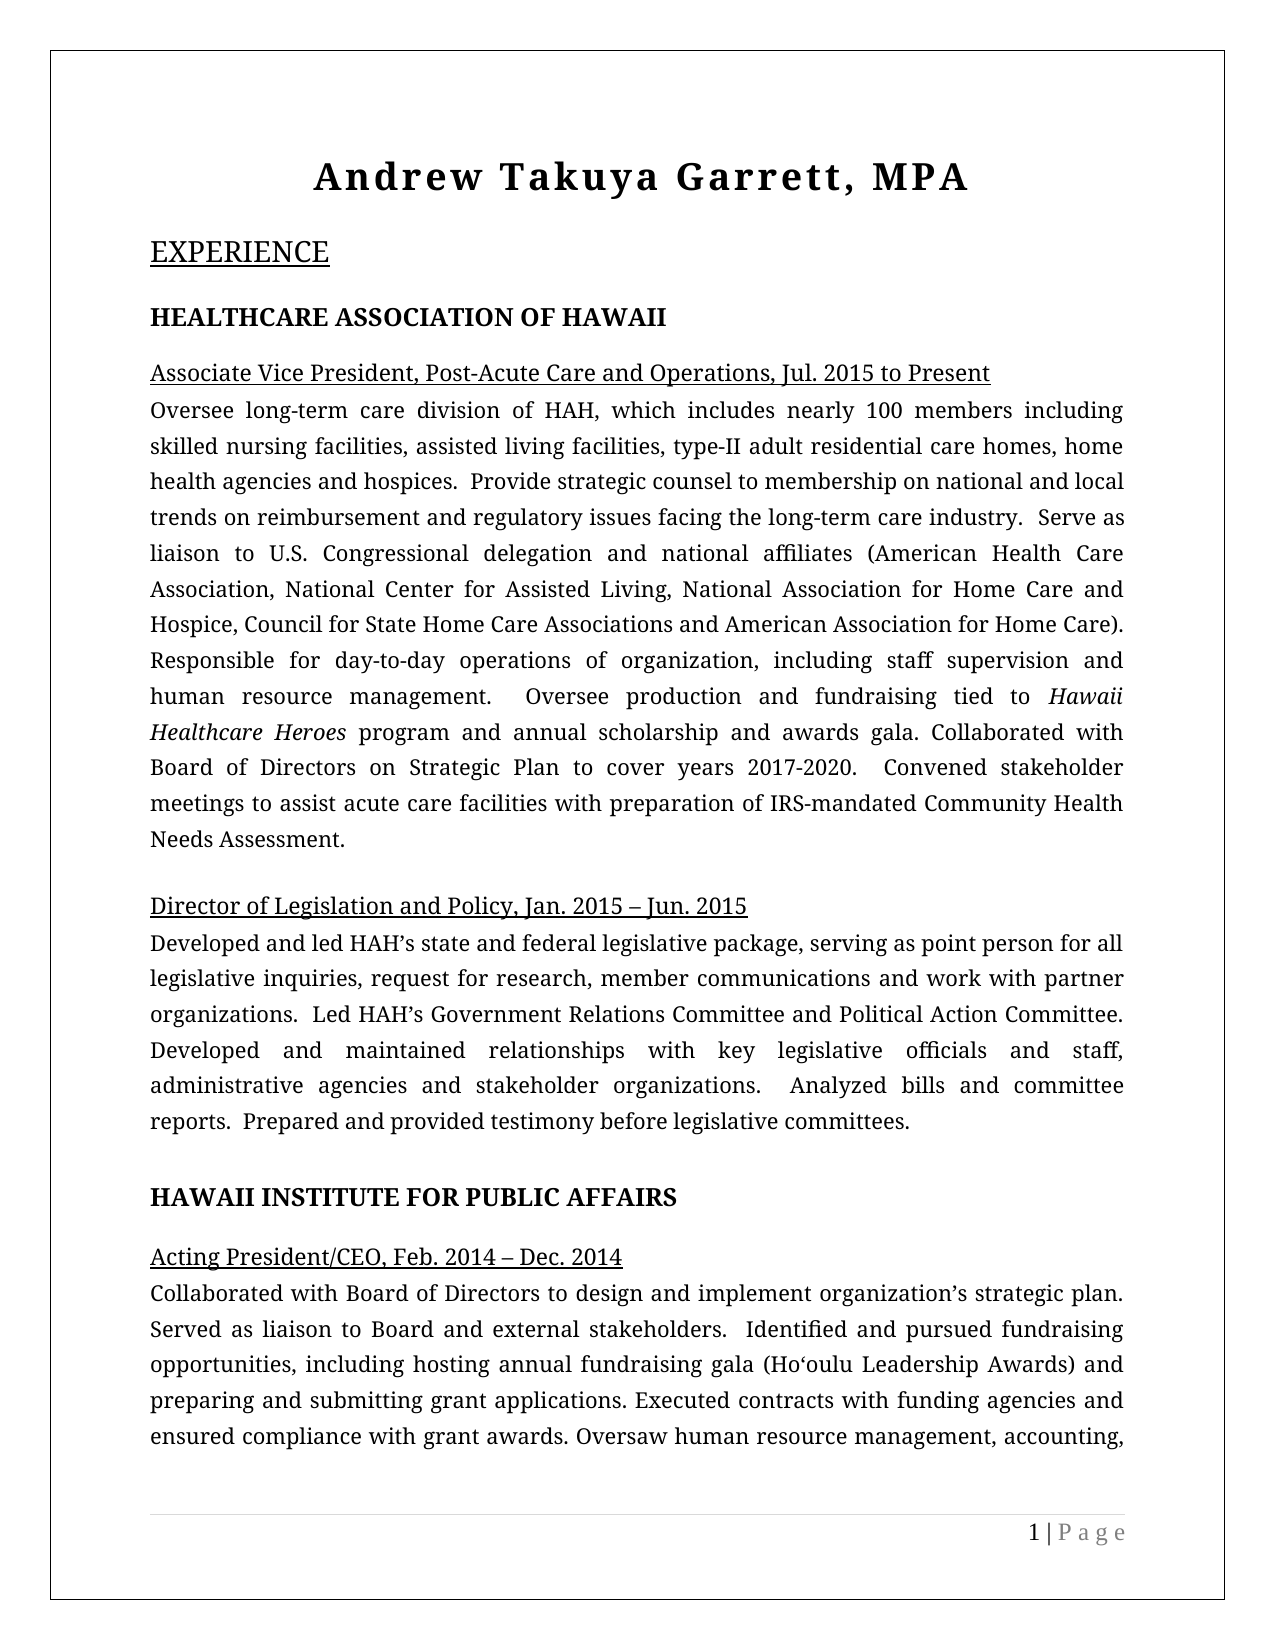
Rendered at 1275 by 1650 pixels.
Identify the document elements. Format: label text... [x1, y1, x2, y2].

text HEALTHCARE ASSOCIATION OF HAWAII [150, 300, 1125, 334]
text Developed and led HAH’s state and federal legislative package, serving as point person for all legislative inquiries, request for research, member communications and work with partner organizations. Led HAH’s Government Relations Committee and Political Action Committee. Developed and maintained relationships with key legislative officials and staff, administrative agencies and stakeholder organizations. Analyzed bills and committee reports. Prepared and provided testimony before legislative committees. [150, 927, 1125, 1136]
text Acting President/CEO, Feb. 2014 – Dec. 2014 [150, 1241, 1125, 1272]
text Director of Legislation and Policy, Jan. 2015 – Jun. 2015 [150, 890, 1125, 921]
text Associate Vice President, Post-Acute Care and Operations, Jul. 2015 to Present [150, 357, 1125, 389]
text HAWAII INSTITUTE FOR PUBLIC AFFAIRS [150, 1179, 1125, 1213]
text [150, 1278, 1125, 1451]
text Oversee long-term care division of HAH, which includes nearly 100 members including skilled nursing facilities, assisted living facilities, type-II adult residential care homes, home health agencies and hospices. Provide strategic counsel to membership on national and local trends on reimbursement and regulatory issues facing the long-term care industry. Serve as liaison to U.S. Congressional delegation and national affiliates (American Health Care Association, National Center for Assisted Living, National Association for Home Care and Hospice, Council for State Home Care Associations and American Association for Home Care). Responsible for day-to-day operations of organization, including staff supervision and human resource management. Oversee production and fundraising tied to Hawaii Healthcare Heroes program and annual scholarship and awards gala. Collaborated with Board of Directors on Strategic Plan to cover years 2017-2020. Convened stakeholder meetings to assist acute care facilities with preparation of IRS-mandated Community Health Needs Assessment. [150, 395, 1125, 853]
text Andrew Takuya Garrett, MPA [150, 150, 1131, 201]
text EXPERIENCE [150, 232, 1125, 271]
